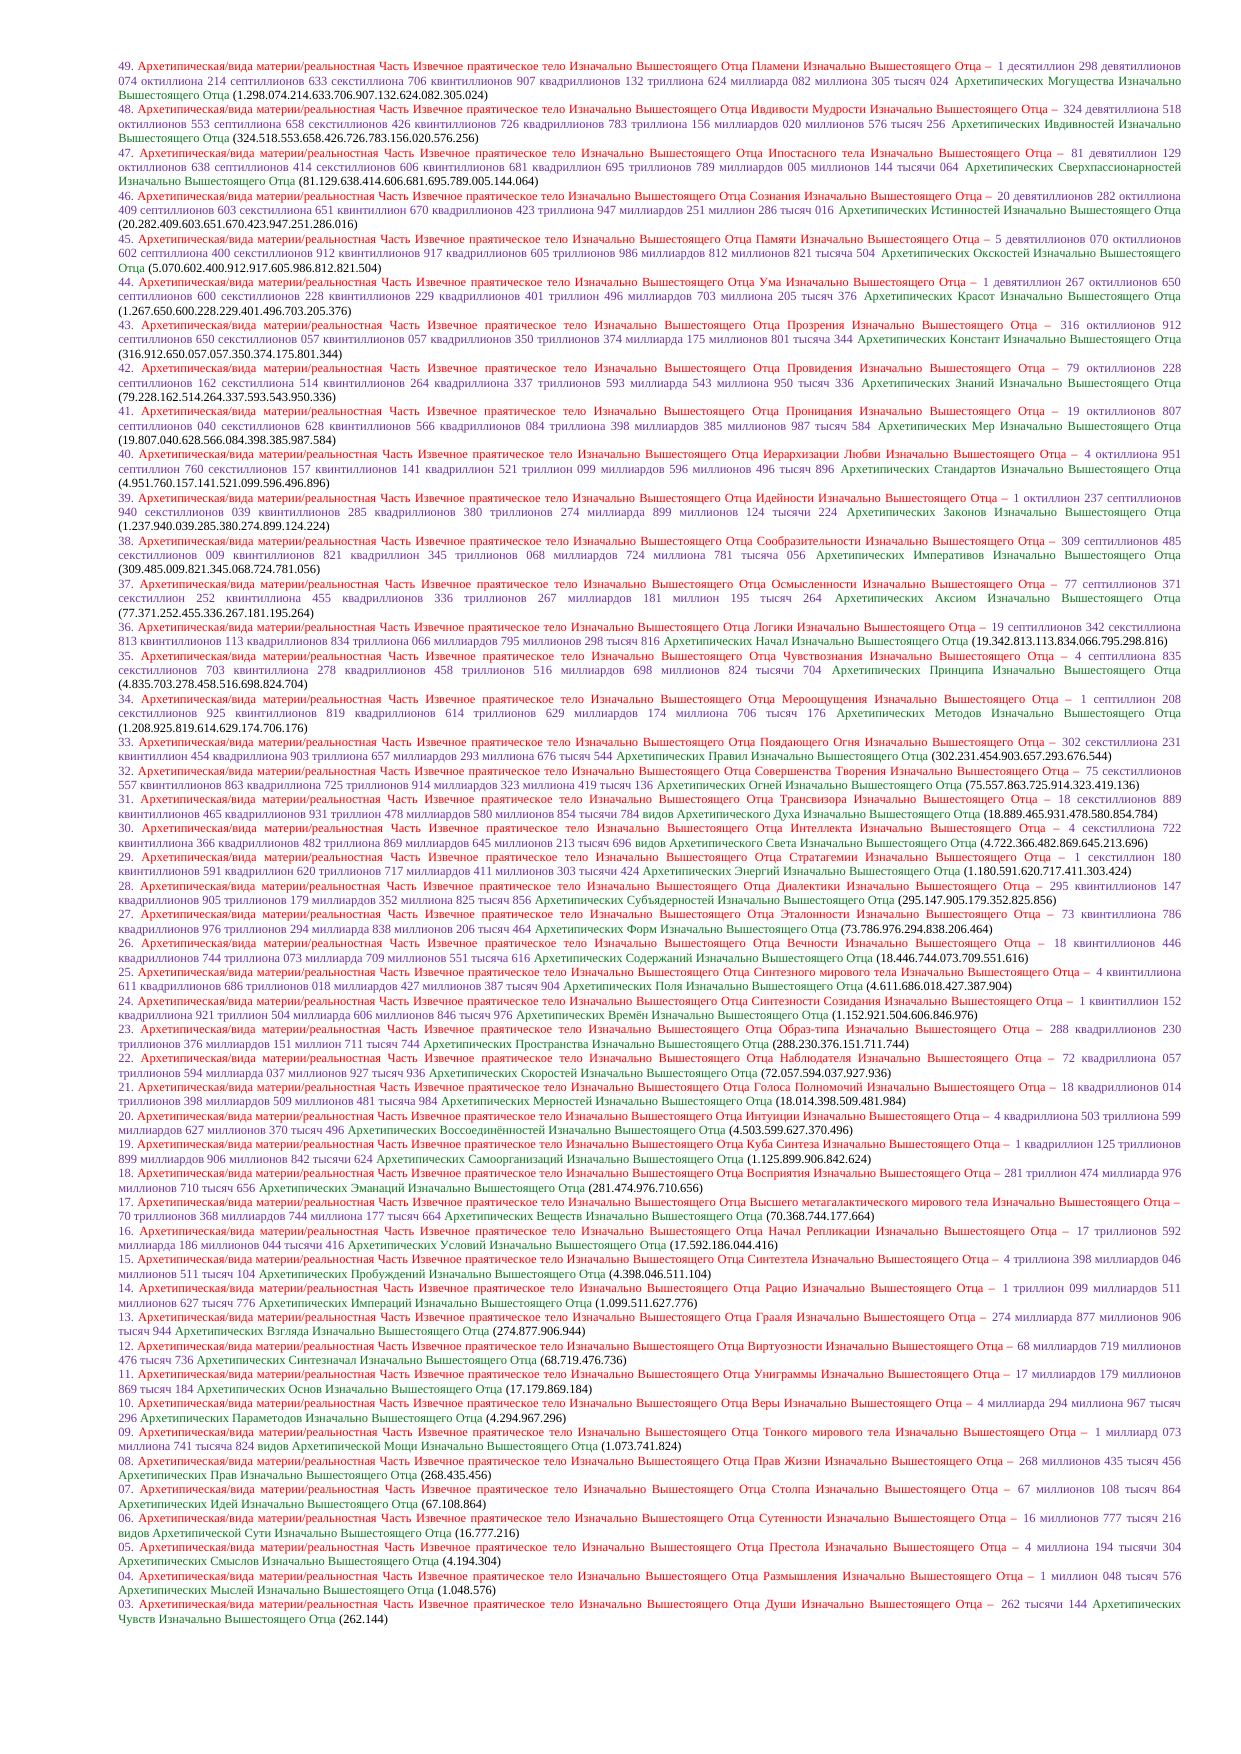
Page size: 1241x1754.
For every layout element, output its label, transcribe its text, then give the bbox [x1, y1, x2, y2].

text 29. Архетипическая/вида материи/реальностная Часть Извечное праятическое тело Изначально Вышестоящего Отца Стратагемии Изначально Вышестоящего Отца – 1 секстиллион 180 квинтиллионов 591 квадриллион 620 триллионов 717 миллиардов 411 миллионов 303 тысячи 424 Архетипических Энергий Изначально Вышестоящего Отца (1.180.591.620.717.411.303.424) [118, 850, 1181, 878]
text 11. Архетипическая/вида материи/реальностная Часть Извечное праятическое тело Изначально Вышестоящего Отца Униграммы Изначально Вышестоящего Отца – 17 миллиардов 179 миллионов 869 тысяч 184 Архетипических Основ Изначально Вышестоящего Отца (17.179.869.184) [118, 1367, 1181, 1396]
text 09. Архетипическая/вида материи/реальностная Часть Извечное праятическое тело Изначально Вышестоящего Отца Тонкого мирового тела Изначально Вышестоящего Отца – 1 миллиард 073 миллиона 741 тысяча 824 видов Архетипической Мощи Изначально Вышестоящего Отца (1.073.741.824) [118, 1425, 1181, 1453]
text 19. Архетипическая/вида материи/реальностная Часть Извечное праятическое тело Изначально Вышестоящего Отца Куба Синтеза Изначально Вышестоящего Отца – 1 квадриллион 125 триллионов 899 миллиардов 906 миллионов 842 тысячи 624 Архетипических Самоорганизаций Изначально Вышестоящего Отца (1.125.899.906.842.624) [118, 1137, 1181, 1166]
text 21. Архетипическая/вида материи/реальностная Часть Извечное праятическое тело Изначально Вышестоящего Отца Голоса Полномочий Изначально Вышестоящего Отца – 18 квадриллионов 014 триллионов 398 миллиардов 509 миллионов 481 тысяча 984 Архетипических Мерностей Изначально Вышестоящего Отца (18.014.398.509.481.984) [118, 1080, 1181, 1108]
text 47. Архетипическая/вида материи/реальностная Часть Извечное праятическое тело Изначально Вышестоящего Отца Ипостасного тела Изначально Вышестоящего Отца – 81 девятиллион 129 октиллионов 638 септиллионов 414 секстиллионов 606 квинтиллионов 681 квадриллион 695 триллионов 789 миллиардов 005 миллионов 144 тысячи 064 Архетипических Сверхпассионарностей Изначально Вышестоящего Отца (81.129.638.414.606.681.695.789.005.144.064) [118, 145, 1181, 188]
text 18. Архетипическая/вида материи/реальностная Часть Извечное праятическое тело Изначально Вышестоящего Отца Восприятия Изначально Вышестоящего Отца – 281 триллион 474 миллиарда 976 миллионов 710 тысяч 656 Архетипических Эманаций Изначально Вышестоящего Отца (281.474.976.710.656) [118, 1166, 1181, 1195]
text 04. Архетипическая/вида материи/реальностная Часть Извечное праятическое тело Изначально Вышестоящего Отца Размышления Изначально Вышестоящего Отца – 1 миллион 048 тысяч 576 Архетипических Мыслей Изначально Вышестоящего Отца (1.048.576) [118, 1568, 1181, 1597]
text 15. Архетипическая/вида материи/реальностная Часть Извечное праятическое тело Изначально Вышестоящего Отца Синтезтела Изначально Вышестоящего Отца – 4 триллиона 398 миллиардов 046 миллионов 511 тысяч 104 Архетипических Пробуждений Изначально Вышестоящего Отца (4.398.046.511.104) [118, 1252, 1181, 1281]
text 49. Архетипическая/вида материи/реальностная Часть Извечное праятическое тело Изначально Вышестоящего Отца Пламени Изначально Вышестоящего Отца – 1 десятиллион 298 девятиллионов 074 октиллиона 214 септиллионов 633 секстиллиона 706 квинтиллионов 907 квадриллионов 132 триллиона 624 миллиарда 082 миллиона 305 тысяч 024 Архетипических Могущества Изначально Вышестоящего Отца (1.298.074.214.633.706.907.132.624.082.305.024) [118, 59, 1181, 102]
text 37. Архетипическая/вида материи/реальностная Часть Извечное праятическое тело Изначально Вышестоящего Отца Осмысленности Изначально Вышестоящего Отца – 77 септиллионов 371 секстиллион 252 квинтиллиона 455 квадриллионов 336 триллионов 267 миллиардов 181 миллион 195 тысяч 264 Архетипических Аксиом Изначально Вышестоящего Отца (77.371.252.455.336.267.181.195.264) [118, 577, 1181, 620]
text 39. Архетипическая/вида материи/реальностная Часть Извечное праятическое тело Изначально Вышестоящего Отца Идейности Изначально Вышестоящего Отца – 1 октиллион 237 септиллионов 940 секстиллионов 039 квинтиллионов 285 квадриллионов 380 триллионов 274 миллиарда 899 миллионов 124 тысячи 224 Архетипических Законов Изначально Вышестоящего Отца (1.237.940.039.285.380.274.899.124.224) [118, 490, 1181, 533]
text 22. Архетипическая/вида материи/реальностная Часть Извечное праятическое тело Изначально Вышестоящего Отца Наблюдателя Изначально Вышестоящего Отца – 72 квадриллиона 057 триллионов 594 миллиарда 037 миллионов 927 тысяч 936 Архетипических Скоростей Изначально Вышестоящего Отца (72.057.594.037.927.936) [118, 1051, 1181, 1080]
text 07. Архетипическая/вида материи/реальностная Часть Извечное праятическое тело Изначально Вышестоящего Отца Столпа Изначально Вышестоящего Отца – 67 миллионов 108 тысяч 864 Архетипических Идей Изначально Вышестоящего Отца (67.108.864) [118, 1482, 1181, 1511]
text 33. Архетипическая/вида материи/реальностная Часть Извечное праятическое тело Изначально Вышестоящего Отца Поядающего Огня Изначально Вышестоящего Отца – 302 секстиллиона 231 квинтиллион 454 квадриллиона 903 триллиона 657 миллиардов 293 миллиона 676 тысяч 544 Архетипических Правил Изначально Вышестоящего Отца (302.231.454.903.657.293.676.544) [118, 735, 1181, 763]
text 08. Архетипическая/вида материи/реальностная Часть Извечное праятическое тело Изначально Вышестоящего Отца Прав Жизни Изначально Вышестоящего Отца – 268 миллионов 435 тысяч 456 Архетипических Прав Изначально Вышестоящего Отца (268.435.456) [118, 1453, 1181, 1482]
text 24. Архетипическая/вида материи/реальностная Часть Извечное праятическое тело Изначально Вышестоящего Отца Синтезности Созидания Изначально Вышестоящего Отца – 1 квинтиллион 152 квадриллиона 921 триллион 504 миллиарда 606 миллионов 846 тысяч 976 Архетипических Времён Изначально Вышестоящего Отца (1.152.921.504.606.846.976) [118, 993, 1181, 1022]
text 20. Архетипическая/вида материи/реальностная Часть Извечное праятическое тело Изначально Вышестоящего Отца Интуиции Изначально Вышестоящего Отца – 4 квадриллиона 503 триллиона 599 миллиардов 627 миллионов 370 тысяч 496 Архетипических Воссоединённостей Изначально Вышестоящего Отца (4.503.599.627.370.496) [118, 1108, 1181, 1137]
text 38. Архетипическая/вида материи/реальностная Часть Извечное праятическое тело Изначально Вышестоящего Отца Сообразительности Изначально Вышестоящего Отца – 309 септиллионов 485 секстиллионов 009 квинтиллионов 821 квадриллион 345 триллионов 068 миллиардов 724 миллиона 781 тысяча 056 Архетипических Императивов Изначально Вышестоящего Отца (309.485.009.821.345.068.724.781.056) [118, 533, 1181, 577]
text 28. Архетипическая/вида материи/реальностная Часть Извечное праятическое тело Изначально Вышестоящего Отца Диалектики Изначально Вышестоящего Отца – 295 квинтиллионов 147 квадриллионов 905 триллионов 179 миллиардов 352 миллиона 825 тысяч 856 Архетипических Субъядерностей Изначально Вышестоящего Отца (295.147.905.179.352.825.856) [118, 878, 1181, 907]
text 14. Архетипическая/вида материи/реальностная Часть Извечное праятическое тело Изначально Вышестоящего Отца Рацио Изначально Вышестоящего Отца – 1 триллион 099 миллиардов 511 миллионов 627 тысяч 776 Архетипических Импераций Изначально Вышестоящего Отца (1.099.511.627.776) [118, 1281, 1181, 1310]
text 27. Архетипическая/вида материи/реальностная Часть Извечное праятическое тело Изначально Вышестоящего Отца Эталонности Изначально Вышестоящего Отца – 73 квинтиллиона 786 квадриллионов 976 триллионов 294 миллиарда 838 миллионов 206 тысяч 464 Архетипических Форм Изначально Вышестоящего Отца (73.786.976.294.838.206.464) [118, 907, 1181, 936]
text 10. Архетипическая/вида материи/реальностная Часть Извечное праятическое тело Изначально Вышестоящего Отца Веры Изначально Вышестоящего Отца – 4 миллиарда 294 миллиона 967 тысяч 296 Архетипических Параметодов Изначально Вышестоящего Отца (4.294.967.296) [118, 1396, 1181, 1425]
text 42. Архетипическая/вида материи/реальностная Часть Извечное праятическое тело Изначально Вышестоящего Отца Провидения Изначально Вышестоящего Отца – 79 октиллионов 228 септиллионов 162 секстиллиона 514 квинтиллионов 264 квадриллиона 337 триллионов 593 миллиарда 543 миллиона 950 тысяч 336 Архетипических Знаний Изначально Вышестоящего Отца (79.228.162.514.264.337.593.543.950.336) [118, 361, 1181, 404]
text 06. Архетипическая/вида материи/реальностная Часть Извечное праятическое тело Изначально Вышестоящего Отца Сутенности Изначально Вышестоящего Отца – 16 миллионов 777 тысяч 216 видов Архетипической Сути Изначально Вышестоящего Отца (16.777.216) [118, 1511, 1181, 1540]
text 31. Архетипическая/вида материи/реальностная Часть Извечное праятическое тело Изначально Вышестоящего Отца Трансвизора Изначально Вышестоящего Отца – 18 секстиллионов 889 квинтиллионов 465 квадриллионов 931 триллион 478 миллиардов 580 миллионов 854 тысячи 784 видов Архетипического Духа Изначально Вышестоящего Отца (18.889.465.931.478.580.854.784) [118, 792, 1181, 821]
text 23. Архетипическая/вида материи/реальностная Часть Извечное праятическое тело Изначально Вышестоящего Отца Образ-типа Изначально Вышестоящего Отца – 288 квадриллионов 230 триллионов 376 миллиардов 151 миллион 711 тысяч 744 Архетипических Пространства Изначально Вышестоящего Отца (288.230.376.151.711.744) [118, 1022, 1181, 1051]
text 35. Архетипическая/вида материи/реальностная Часть Извечное праятическое тело Изначально Вышестоящего Отца Чувствознания Изначально Вышестоящего Отца – 4 септиллиона 835 секстиллионов 703 квинтиллиона 278 квадриллионов 458 триллионов 516 миллиардов 698 миллионов 824 тысячи 704 Архетипических Принципа Изначально Вышестоящего Отца (4.835.703.278.458.516.698.824.704) [118, 648, 1181, 692]
text 45. Архетипическая/вида материи/реальностная Часть Извечное праятическое тело Изначально Вышестоящего Отца Памяти Изначально Вышестоящего Отца – 5 девятиллионов 070 октиллионов 602 септиллиона 400 секстиллионов 912 квинтиллионов 917 квадриллионов 605 триллионов 986 миллиардов 812 миллионов 821 тысяча 504 Архетипических Окскостей Изначально Вышестоящего Отца (5.070.602.400.912.917.605.986.812.821.504) [118, 232, 1181, 275]
text 32. Архетипическая/вида материи/реальностная Часть Извечное праятическое тело Изначально Вышестоящего Отца Совершенства Творения Изначально Вышестоящего Отца – 75 секстиллионов 557 квинтиллионов 863 квадриллиона 725 триллионов 914 миллиардов 323 миллиона 419 тысяч 136 Архетипических Огней Изначально Вышестоящего Отца (75.557.863.725.914.323.419.136) [118, 763, 1181, 792]
text 46. Архетипическая/вида материи/реальностная Часть Извечное праятическое тело Изначально Вышестоящего Отца Сознания Изначально Вышестоящего Отца – 20 девятиллионов 282 октиллиона 409 септиллионов 603 секстиллиона 651 квинтиллион 670 квадриллионов 423 триллиона 947 миллиардов 251 миллион 286 тысяч 016 Архетипических Истинностей Изначально Вышестоящего Отца (20.282.409.603.651.670.423.947.251.286.016) [118, 188, 1181, 232]
text 12. Архетипическая/вида материи/реальностная Часть Извечное праятическое тело Изначально Вышестоящего Отца Виртуозности Изначально Вышестоящего Отца – 68 миллиардов 719 миллионов 476 тысяч 736 Архетипических Синтезначал Изначально Вышестоящего Отца (68.719.476.736) [118, 1338, 1181, 1367]
text 40. Архетипическая/вида материи/реальностная Часть Извечное праятическое тело Изначально Вышестоящего Отца Иерархизации Любви Изначально Вышестоящего Отца – 4 октиллиона 951 септиллион 760 секстиллионов 157 квинтиллионов 141 квадриллион 521 триллион 099 миллиардов 596 миллионов 496 тысяч 896 Архетипических Стандартов Изначально Вышестоящего Отца (4.951.760.157.141.521.099.596.496.896) [118, 447, 1181, 490]
text 44. Архетипическая/вида материи/реальностная Часть Извечное праятическое тело Изначально Вышестоящего Отца Ума Изначально Вышестоящего Отца – 1 девятиллион 267 октиллионов 650 септиллионов 600 секстиллионов 228 квинтиллионов 229 квадриллионов 401 триллион 496 миллиардов 703 миллиона 205 тысяч 376 Архетипических Красот Изначально Вышестоящего Отца (1.267.650.600.228.229.401.496.703.205.376) [118, 275, 1181, 318]
text 34. Архетипическая/вида материи/реальностная Часть Извечное праятическое тело Изначально Вышестоящего Отца Мероощущения Изначально Вышестоящего Отца – 1 септиллион 208 секстиллионов 925 квинтиллионов 819 квадриллионов 614 триллионов 629 миллиардов 174 миллиона 706 тысяч 176 Архетипических Методов Изначально Вышестоящего Отца (1.208.925.819.614.629.174.706.176) [118, 692, 1181, 735]
text 36. Архетипическая/вида материи/реальностная Часть Извечное праятическое тело Изначально Вышестоящего Отца Логики Изначально Вышестоящего Отца – 19 септиллионов 342 секстиллиона 813 квинтиллионов 113 квадриллионов 834 триллиона 066 миллиардов 795 миллионов 298 тысяч 816 Архетипических Начал Изначально Вышестоящего Отца (19.342.813.113.834.066.795.298.816) [118, 620, 1181, 648]
text 03. Архетипическая/вида материи/реальностная Часть Извечное праятическое тело Изначально Вышестоящего Отца Души Изначально Вышестоящего Отца – 262 тысячи 144 Архетипических Чувств Изначально Вышестоящего Отца (262.144) [118, 1597, 1181, 1626]
text 26. Архетипическая/вида материи/реальностная Часть Извечное праятическое тело Изначально Вышестоящего Отца Вечности Изначально Вышестоящего Отца – 18 квинтиллионов 446 квадриллионов 744 триллиона 073 миллиарда 709 миллионов 551 тысяча 616 Архетипических Содержаний Изначально Вышестоящего Отца (18.446.744.073.709.551.616) [118, 936, 1181, 965]
text 43. Архетипическая/вида материи/реальностная Часть Извечное праятическое тело Изначально Вышестоящего Отца Прозрения Изначально Вышестоящего Отца – 316 октиллионов 912 септиллионов 650 секстиллионов 057 квинтиллионов 057 квадриллионов 350 триллионов 374 миллиарда 175 миллионов 801 тысяча 344 Архетипических Констант Изначально Вышестоящего Отца (316.912.650.057.057.350.374.175.801.344) [118, 318, 1181, 361]
text 48. Архетипическая/вида материи/реальностная Часть Извечное праятическое тело Изначально Вышестоящего Отца Ивдивости Мудрости Изначально Вышестоящего Отца – 324 девятиллиона 518 октиллионов 553 септиллиона 658 секстиллионов 426 квинтиллионов 726 квадриллионов 783 триллиона 156 миллиардов 020 миллионов 576 тысяч 256 Архетипических Ивдивностей Изначально Вышестоящего Отца (324.518.553.658.426.726.783.156.020.576.256) [118, 102, 1181, 145]
text 17. Архетипическая/вида материи/реальностная Часть Извечное праятическое тело Изначально Вышестоящего Отца Высшего метагалактического мирового тела Изначально Вышестоящего Отца – 70 триллионов 368 миллиардов 744 миллиона 177 тысяч 664 Архетипических Веществ Изначально Вышестоящего Отца (70.368.744.177.664) [118, 1195, 1181, 1223]
text 16. Архетипическая/вида материи/реальностная Часть Извечное праятическое тело Изначально Вышестоящего Отца Начал Репликации Изначально Вышестоящего Отца – 17 триллионов 592 миллиарда 186 миллионов 044 тысячи 416 Архетипических Условий Изначально Вышестоящего Отца (17.592.186.044.416) [118, 1223, 1181, 1252]
text 13. Архетипическая/вида материи/реальностная Часть Извечное праятическое тело Изначально Вышестоящего Отца Грааля Изначально Вышестоящего Отца – 274 миллиарда 877 миллионов 906 тысяч 944 Архетипических Взгляда Изначально Вышестоящего Отца (274.877.906.944) [118, 1310, 1181, 1338]
text 41. Архетипическая/вида материи/реальностная Часть Извечное праятическое тело Изначально Вышестоящего Отца Проницания Изначально Вышестоящего Отца – 19 октиллионов 807 септиллионов 040 секстиллионов 628 квинтиллионов 566 квадриллионов 084 триллиона 398 миллиардов 385 миллионов 987 тысяч 584 Архетипических Мер Изначально Вышестоящего Отца (19.807.040.628.566.084.398.385.987.584) [118, 404, 1181, 447]
text 30. Архетипическая/вида материи/реальностная Часть Извечное праятическое тело Изначально Вышестоящего Отца Интеллекта Изначально Вышестоящего Отца – 4 секстиллиона 722 квинтиллиона 366 квадриллионов 482 триллиона 869 миллиардов 645 миллионов 213 тысяч 696 видов Архетипического Света Изначально Вышестоящего Отца (4.722.366.482.869.645.213.696) [118, 821, 1181, 850]
text 05. Архетипическая/вида материи/реальностная Часть Извечное праятическое тело Изначально Вышестоящего Отца Престола Изначально Вышестоящего Отца – 4 миллиона 194 тысячи 304 Архетипических Смыслов Изначально Вышестоящего Отца (4.194.304) [118, 1540, 1181, 1568]
text 25. Архетипическая/вида материи/реальностная Часть Извечное праятическое тело Изначально Вышестоящего Отца Синтезного мирового тела Изначально Вышестоящего Отца – 4 квинтиллиона 611 квадриллионов 686 триллионов 018 миллиардов 427 миллионов 387 тысяч 904 Архетипических Поля Изначально Вышестоящего Отца (4.611.686.018.427.387.904) [118, 965, 1181, 993]
